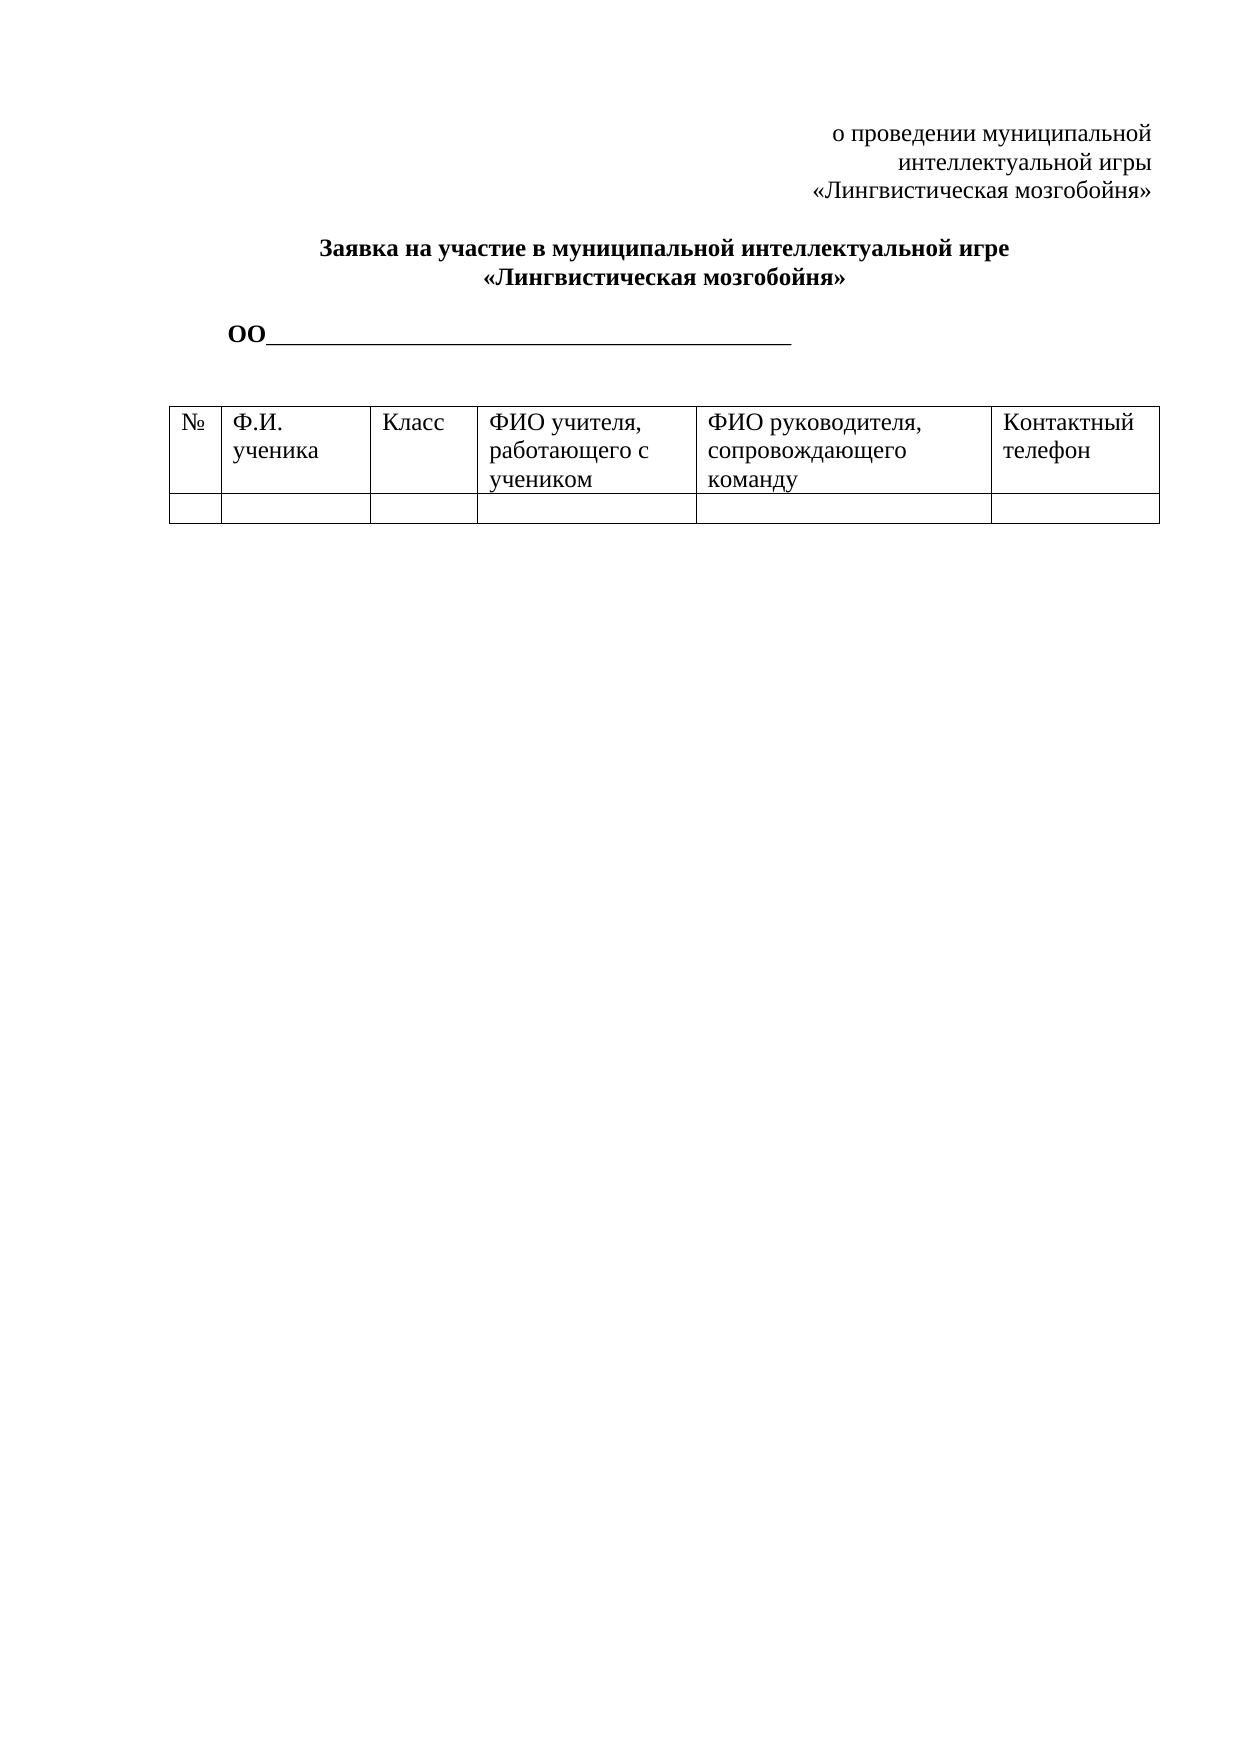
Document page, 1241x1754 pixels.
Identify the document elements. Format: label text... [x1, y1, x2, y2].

table_header № [170, 407, 221, 493]
table_cell [170, 494, 221, 523]
table_header ФИО учителя, работающего с учеником [478, 407, 696, 493]
table_cell [371, 494, 477, 523]
text «Лингвистическая мозгобойня» [177, 262, 1152, 291]
text интеллектуальной игры [177, 147, 1152, 176]
table_header Ф.И. ученика [222, 407, 370, 493]
table_header Контактный телефон [992, 407, 1159, 493]
text о проведении муниципальной [177, 118, 1152, 147]
table_cell [478, 494, 696, 523]
table_header Класс [371, 407, 477, 493]
table_header ФИО руководителя, сопровождающего команду [697, 407, 991, 493]
text Заявка на участие в муниципальной интеллектуальной игре [177, 233, 1152, 262]
table_cell [697, 494, 991, 523]
text ОО__________________________________________ [177, 319, 1152, 348]
table_cell [992, 494, 1159, 523]
table_cell [222, 494, 370, 523]
text «Лингвистическая мозгобойня» [177, 176, 1152, 204]
